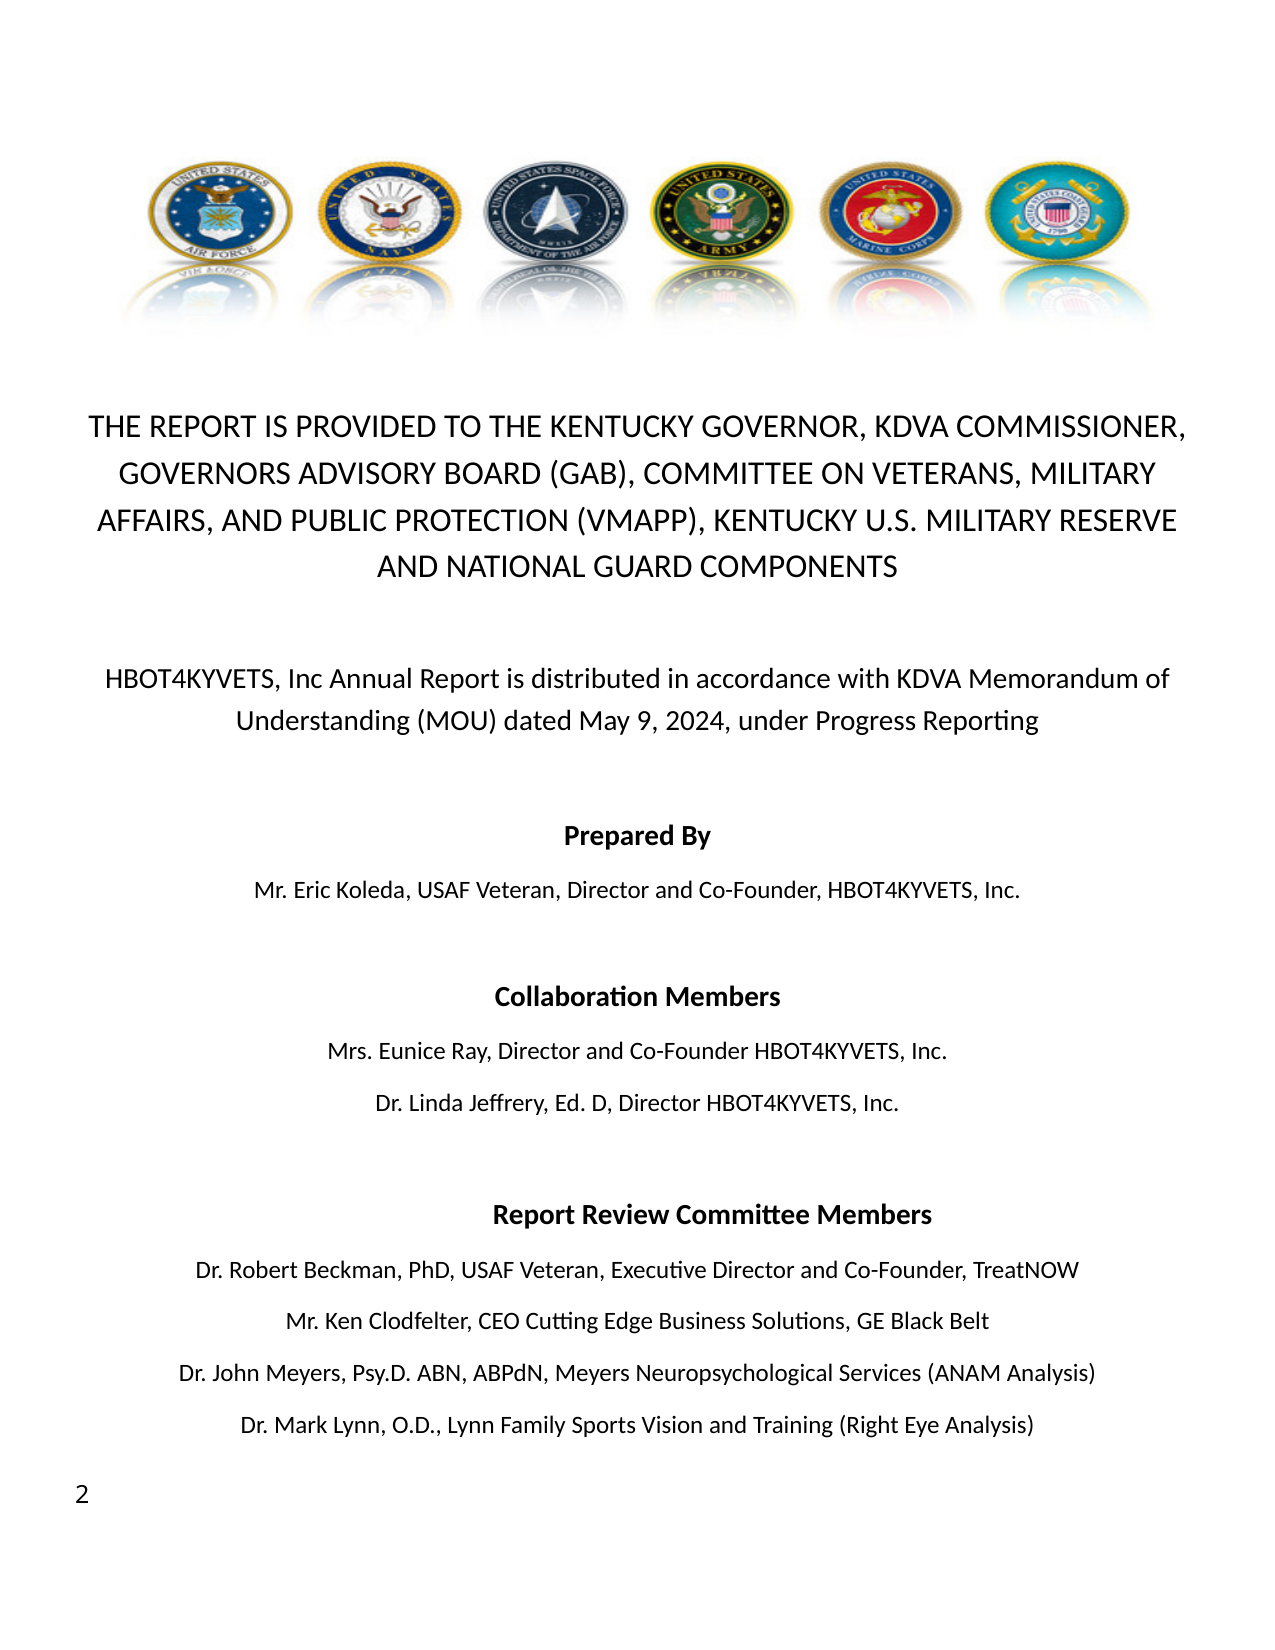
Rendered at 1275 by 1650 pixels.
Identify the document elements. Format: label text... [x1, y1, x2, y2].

text Dr. John Meyers, Psy.D. ABN, ABPdN, Meyers Neuropsychological Services (ANAM Analysis) [75, 1357, 1200, 1388]
text THE REPORT IS PROVIDED TO THE KENTUCKY GOVERNOR, KDVA COMMISSIONER, GOVERNORS ADVISORY BOARD (GAB), COMMITTEE ON VETERANS, MILITARY AFFAIRS, AND PUBLIC PROTECTION (VMAPP), KENTUCKY U.S. MILITARY RESERVE AND NATIONAL GUARD COMPONENTS [75, 405, 1200, 586]
picture [75, 75, 1200, 384]
text Mr. Ken Clodfelter, CEO Cutting Edge Business Solutions, GE Black Belt [75, 1306, 1200, 1336]
text Mr. Eric Koleda, USAF Veteran, Director and Co-Founder, HBOT4KYVETS, Inc. [75, 874, 1200, 905]
text Dr. Robert Beckman, PhD, USAF Veteran, Executive Director and Co-Founder, TreatNOW [75, 1254, 1200, 1284]
text Mrs. Eunice Ray, Director and Co-Founder HBOT4KYVETS, Inc. [75, 1035, 1200, 1066]
text Report Review Committee Members [150, 1196, 1200, 1232]
text Prepared By [75, 817, 1200, 852]
text HBOT4KYVETS, Inc Annual Report is distributed in accordance with KDVA Memorandum of Understanding (MOU) dated May 9, 2024, under Progress Reporting [75, 661, 1200, 737]
text Collaboration Members [75, 978, 1200, 1013]
text Dr. Mark Lynn, O.D., Lynn Family Sports Vision and Training (Right Eye Analysis) [75, 1409, 1200, 1439]
text Dr. Linda Jeffrery, Ed. D, Director HBOT4KYVETS, Inc. [75, 1087, 1200, 1117]
